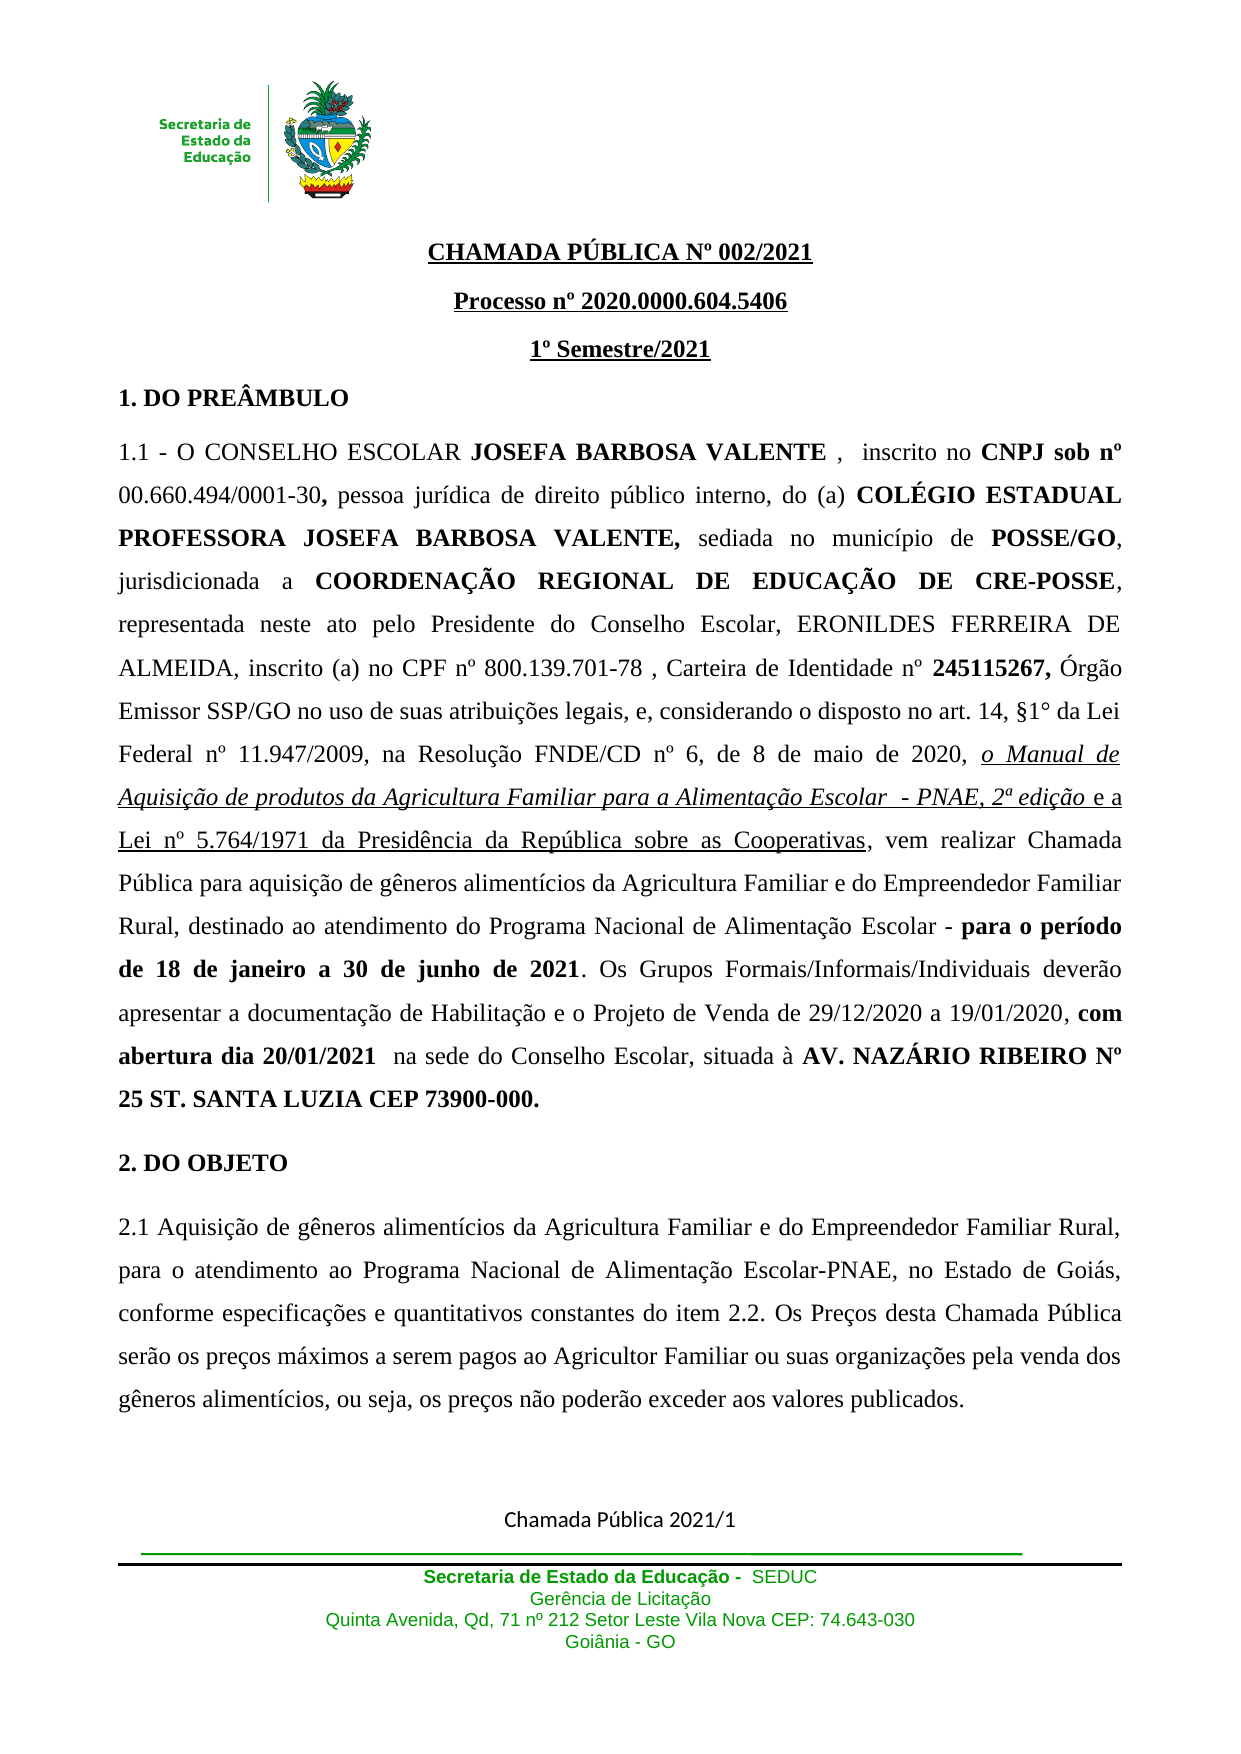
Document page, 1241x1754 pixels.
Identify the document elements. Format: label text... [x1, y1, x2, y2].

text 2. DO OBJETO [118, 1148, 1122, 1177]
text 1.1 - O CONSELHO ESCOLAR JOSEFA BARBOSA VALENTE , inscrito no CNPJ sob nº 00.660.494/0001-30, pessoa jurídica de direito público interno, do (a) COLÉGIO ESTADUAL PROFESSORA JOSEFA BARBOSA VALENTE, sediada no município de POSSE/GO, jurisdicionada a COORDENAÇÃO REGIONAL DE EDUCAÇÃO DE CRE-POSSE, representada neste ato pelo Presidente do Conselho Escolar, ERONILDES FERREIRA DE ALMEIDA, inscrito (a) no CPF nº 800.139.701-78 , Carteira de Identidade nº 245115267, Órgão Emissor SSP/GO no uso de suas atribuições legais, e, considerando o disposto no art. 14, §1° da Lei Federal nº 11.947/2009, na Resolução FNDE/CD nº 6, de 8 de maio de 2020, o Manual de Aquisição de produtos da Agricultura Familiar para a Alimentação Escolar - PNAE, 2ª edição e a Lei nº 5.764/1971 da Presidência da República sobre as Cooperativas, vem realizar Chamada Pública para aquisição de gêneros alimentícios da Agricultura Familiar e do Empreendedor Familiar Rural, destinado ao atendimento do Programa Nacional de Alimentação Escolar - para o período de 18 de janeiro a 30 de junho de 2021. Os Grupos Formais/Informais/Individuais deverão apresentar a documentação de Habilitação e o Projeto de Venda de 29/12/2020 a 19/01/2020, com abertura dia 20/01/2021 na sede do Conselho Escolar, situada à AV. NAZÁRIO RIBEIRO Nº 25 ST. SANTA LUZIA CEP 73900-000. [118, 437, 1122, 807]
text Processo nº 2020.0000.604.5406 [118, 286, 1122, 314]
text 1.1 - O CONSELHO ESCOLAR JOSEFA BARBOSA VALENTE , inscrito no CNPJ sob nº 00.660.494/0001-30, pessoa jurídica de direito público interno, do (a) COLÉGIO ESTADUAL PROFESSORA JOSEFA BARBOSA VALENTE, sediada no município de POSSE/GO, jurisdicionada a COORDENAÇÃO REGIONAL DE EDUCAÇÃO DE CRE-POSSE, representada neste ato pelo Presidente do Conselho Escolar, ERONILDES FERREIRA DE ALMEIDA, inscrito (a) no CPF nº 800.139.701-78 , Carteira de Identidade nº 245115267, Órgão Emissor SSP/GO no uso de suas atribuições legais, e, considerando o disposto no art. 14, §1° da Lei Federal nº 11.947/2009, na Resolução FNDE/CD nº 6, de 8 de maio de 2020, o Manual de Aquisição de produtos da Agricultura Familiar para a Alimentação Escolar - PNAE, 2ª edição e a Lei nº 5.764/1971 da Presidência da República sobre as Cooperativas, vem realizar Chamada Pública para aquisição de gêneros alimentícios da Agricultura Familiar e do Empreendedor Familiar Rural, destinado ao atendimento do Programa Nacional de Alimentação Escolar - para o período de 18 de janeiro a 30 de junho de 2021. Os Grupos Formais/Informais/Individuais deverão apresentar a documentação de Habilitação e o Projeto de Venda de 29/12/2020 a 19/01/2020, com abertura dia 20/01/2021 na sede do Conselho Escolar, situada à AV. NAZÁRIO RIBEIRO Nº 25 ST. SANTA LUZIA CEP 73900-000. [118, 808, 1122, 1113]
text CHAMADA PÚBLICA Nº 002/2021 [118, 237, 1122, 266]
text 1º Semestre/2021 [118, 334, 1122, 363]
text 2.1 Aquisição de gêneros alimentícios da Agricultura Familiar e do Empreendedor Familiar Rural, para o atendimento ao Programa Nacional de Alimentação Escolar-PNAE, no Estado de Goiás, conforme especificações e quantitativos constantes do item 2.2. Os Preços desta Chamada Pública serão os preços máximos a serem pagos ao Agricultor Familiar ou suas organizações pela venda dos gêneros alimentícios, ou seja, os preços não poderão exceder aos valores publicados. [118, 1212, 1122, 1413]
picture [118, 73, 412, 210]
text 1. DO PREÂMBULO [118, 383, 1122, 412]
